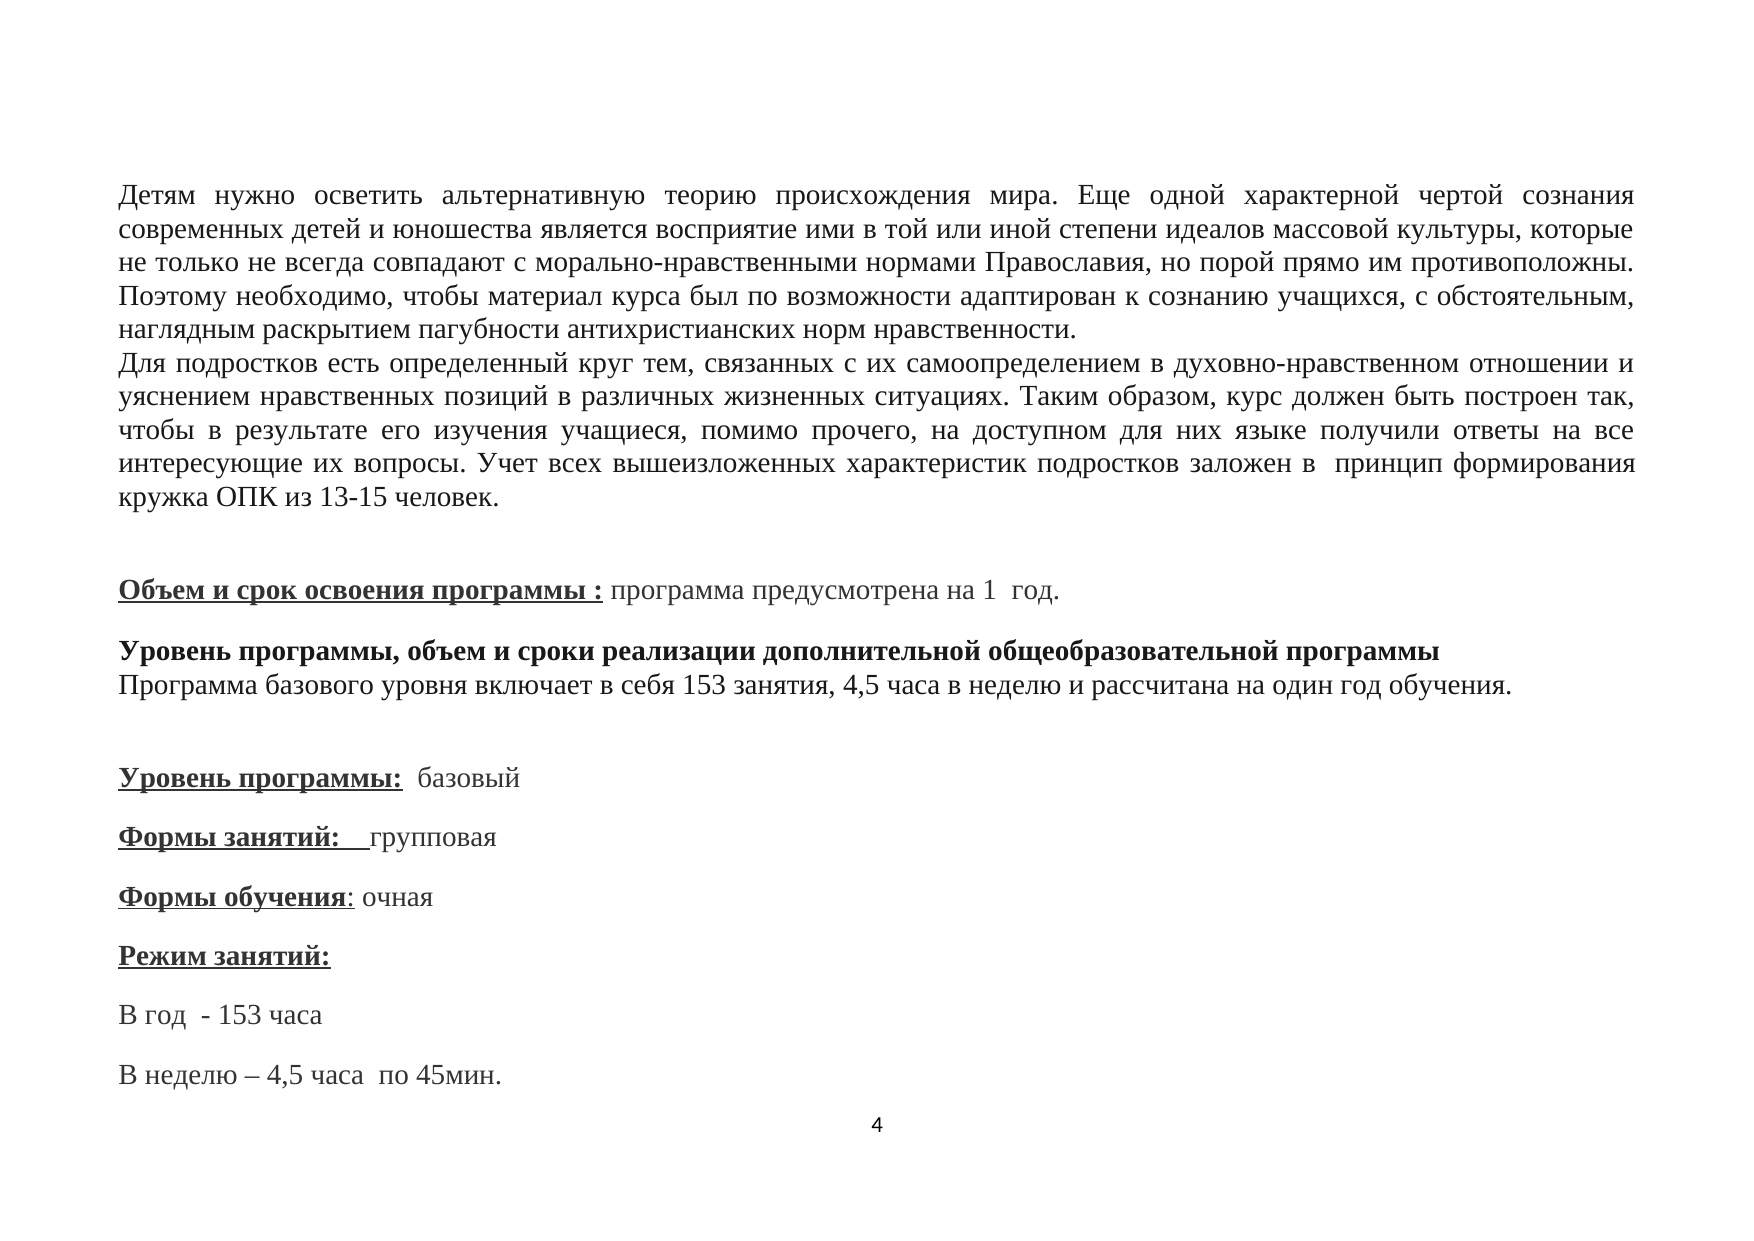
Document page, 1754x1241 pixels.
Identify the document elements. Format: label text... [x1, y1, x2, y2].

text Уровень программы, объем и сроки реализации дополнительной общеобразовательной программы [118, 633, 1636, 667]
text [118, 177, 1636, 345]
text Формы занятий: групповая [118, 819, 1636, 853]
text Для подростков есть определенный круг тем, связанных с их самоопределением в духовно-нравственном отношении и уяснением нравственных позиций в различных жизненных ситуациях. Таким образом, курс должен быть построен так, чтобы в результате его изучения учащиеся, помимо прочего, на доступном для них языке получили ответы на все интересующие их вопросы. Учет всех вышеизложенных характеристик подростков заложен в принцип формирования кружка ОПК из 13-15 человек. [118, 345, 1636, 513]
text Объем и срок освоения программы : программа предусмотрена на 1 год. [118, 572, 1636, 606]
text В неделю – 4,5 часа по 45мин. [118, 1057, 1636, 1090]
text Формы обучения: очная [118, 879, 1636, 912]
text В год - 153 часа [118, 997, 1636, 1031]
text Режим занятий: [118, 938, 1636, 972]
text Уровень программы: базовый [118, 760, 1636, 793]
text Программа базового уровня включает в себя 153 занятия, 4,5 часа в неделю и рассчитана на один год обучения. [118, 667, 1636, 701]
